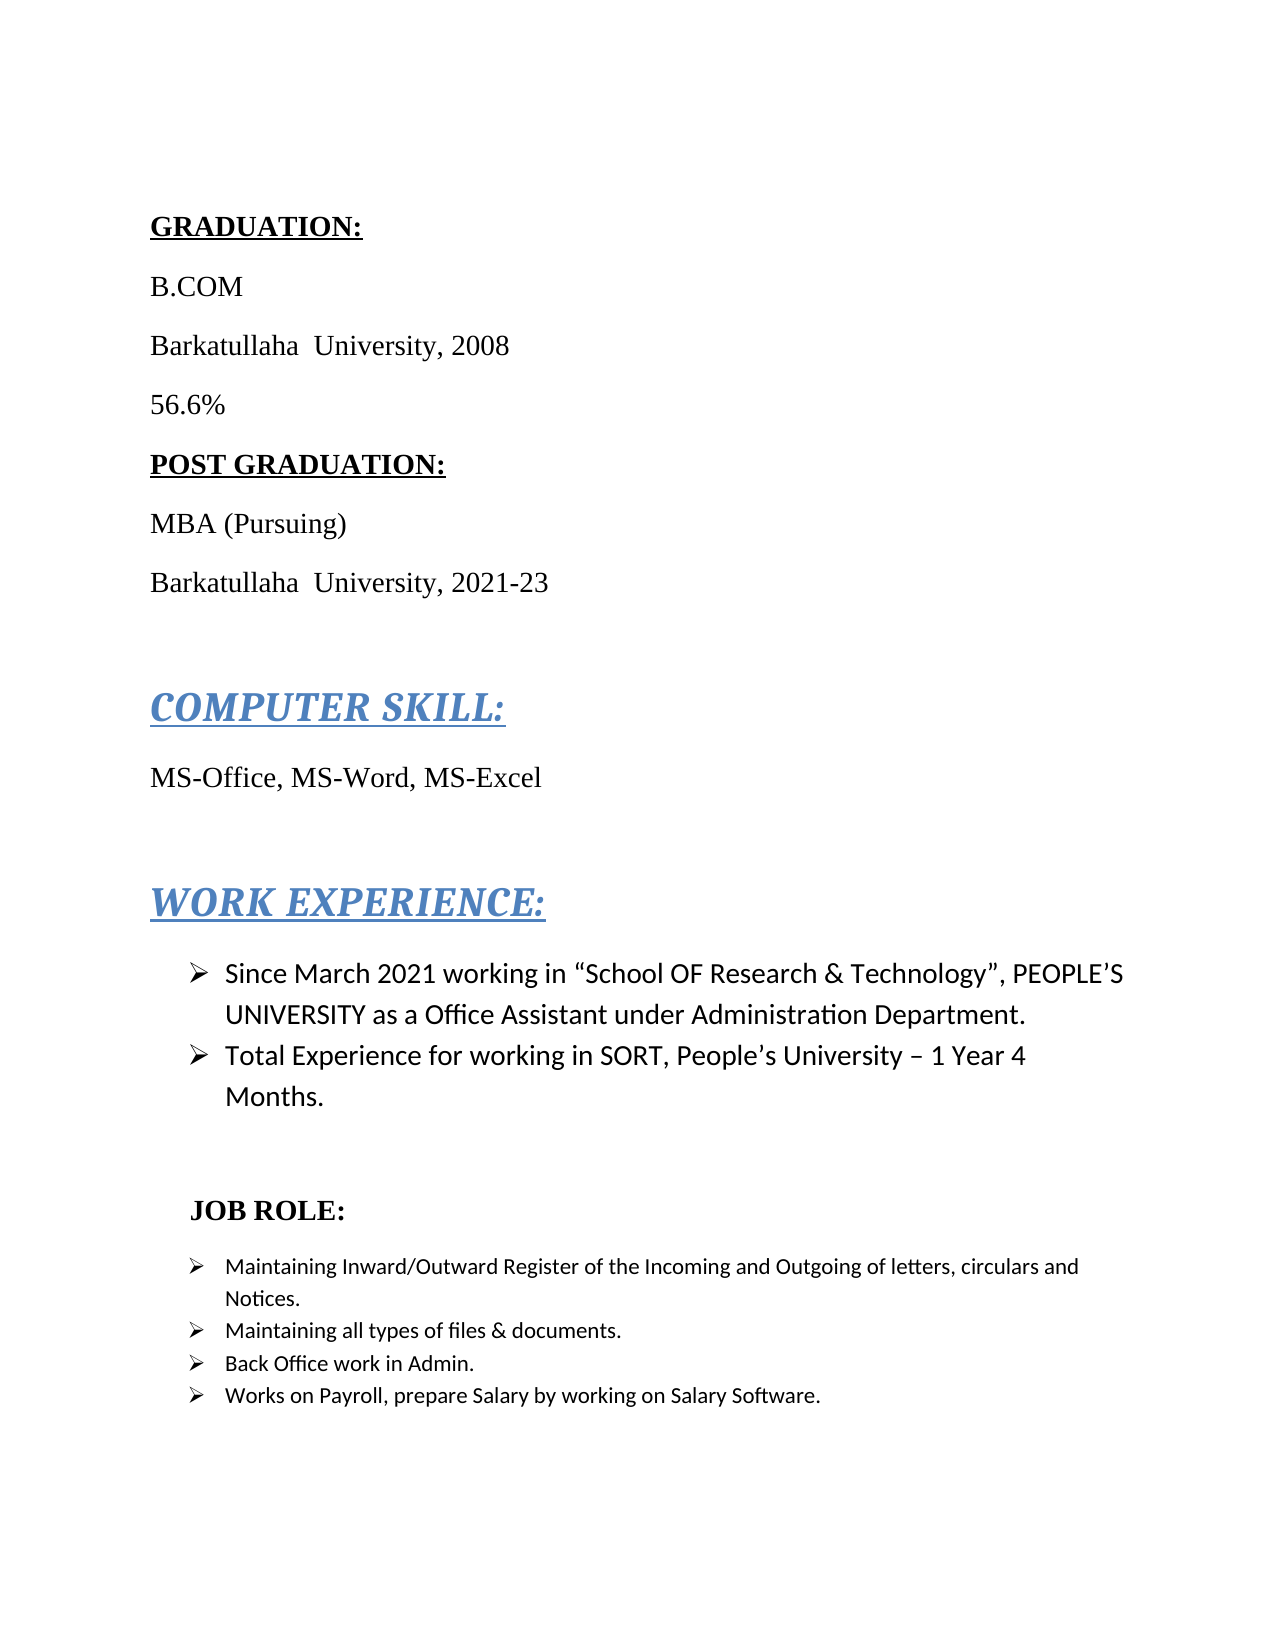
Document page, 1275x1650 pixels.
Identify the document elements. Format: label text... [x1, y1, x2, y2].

subtitle COMPUTER SKILL: [150, 684, 1125, 732]
text POST GRADUATION: [150, 447, 1125, 480]
list Back Office work in Admin. [187, 1349, 1125, 1377]
text B.COM [150, 269, 1125, 302]
list Since March 2021 working in “School OF Research & Technology”, PEOPLE’S UNIVERSITY as a Office Assistant under Administration Department. [187, 955, 1125, 1032]
text JOB ROLE: [150, 1193, 1125, 1226]
text MS-Office, MS-Word, MS-Excel [150, 760, 1125, 794]
list Maintaining Inward/Outward Register of the Incoming and Outgoing of letters, circulars and Notices. [187, 1252, 1125, 1312]
text MBA (Pursuing) [150, 506, 1125, 540]
list Works on Payroll, prepare Salary by working on Salary Software. [187, 1381, 1125, 1409]
text Barkatullaha University, 2008 [150, 328, 1125, 362]
subtitle WORK EXPERIENCE: [150, 879, 1125, 927]
list Total Experience for working in SORT, People’s University – 1 Year 4 Months. [187, 1037, 1125, 1113]
text 56.6% [150, 387, 1125, 421]
text GRADUATION: [150, 209, 1125, 243]
list Maintaining all types of files & documents. [187, 1317, 1125, 1345]
text Barkatullaha University, 2021-23 [150, 566, 1125, 599]
